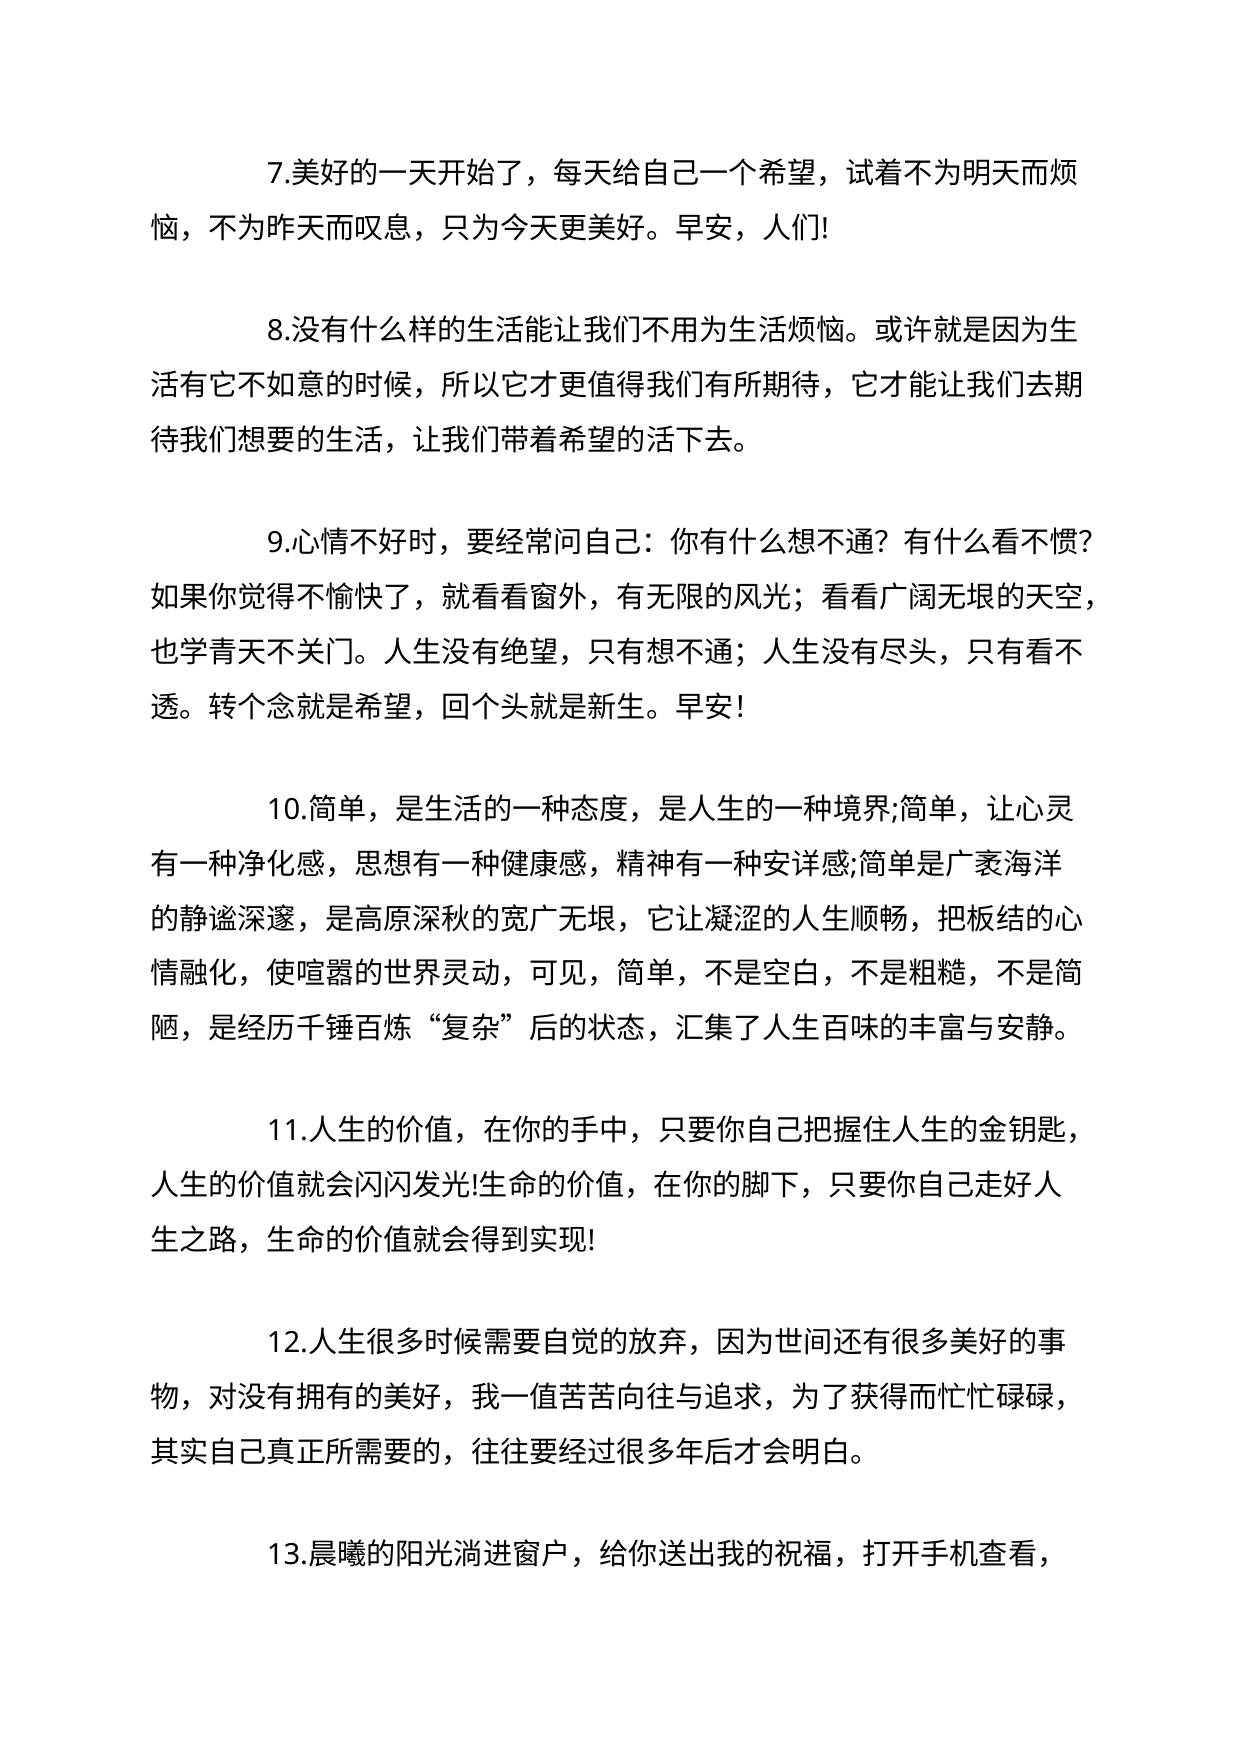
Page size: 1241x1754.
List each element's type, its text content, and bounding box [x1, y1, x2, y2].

text 8.没有什么样的生活能让我们不用为生活烦恼。或许就是因为生活有它不如意的时候，所以它才更值得我们有所期待，它才能让我们去期待我们想要的生活，让我们带着希望的活下去。 [150, 307, 1090, 459]
text 7.美好的一天开始了，每天给自己一个希望，试着不为明天而烦恼，不为昨天而叹息，只为今天更美好。早安，人们! [150, 150, 1090, 247]
text 9.心情不好时，要经常问自己：你有什么想不通？有什么看不惯？如果你觉得不愉快了，就看看窗外，有无限的风光；看看广阔无垠的天空，也学青天不关门。人生没有绝望，只有想不通；人生没有尽头，只有看不透。转个念就是希望，回个头就是新生。早安！ [150, 519, 1090, 726]
text 10.简单，是生活的一种态度，是人生的一种境界;简单，让心灵有一种净化感，思想有一种健康感，精神有一种安详感;简单是广袤海洋的静谧深邃，是高原深秋的宽广无垠，它让凝涩的人生顺畅，把板结的心情融化，使喧嚣的世界灵动，可见，简单，不是空白，不是粗糙，不是简陋，是经历千锤百炼“复杂”后的状态，汇集了人生百味的丰富与安静。 [150, 785, 1090, 1047]
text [150, 1530, 1090, 1573]
text 12.人生很多时候需要自觉的放弃，因为世间还有很多美好的事物，对没有拥有的美好，我一值苦苦向往与追求，为了获得而忙忙碌碌，其实自己真正所需要的，往往要经过很多年后才会明白。 [150, 1319, 1090, 1471]
text 11.人生的价值，在你的手中，只要你自己把握住人生的金钥匙，人生的价值就会闪闪发光!生命的价值，在你的脚下，只要你自己走好人生之路，生命的价值就会得到实现! [150, 1107, 1090, 1259]
